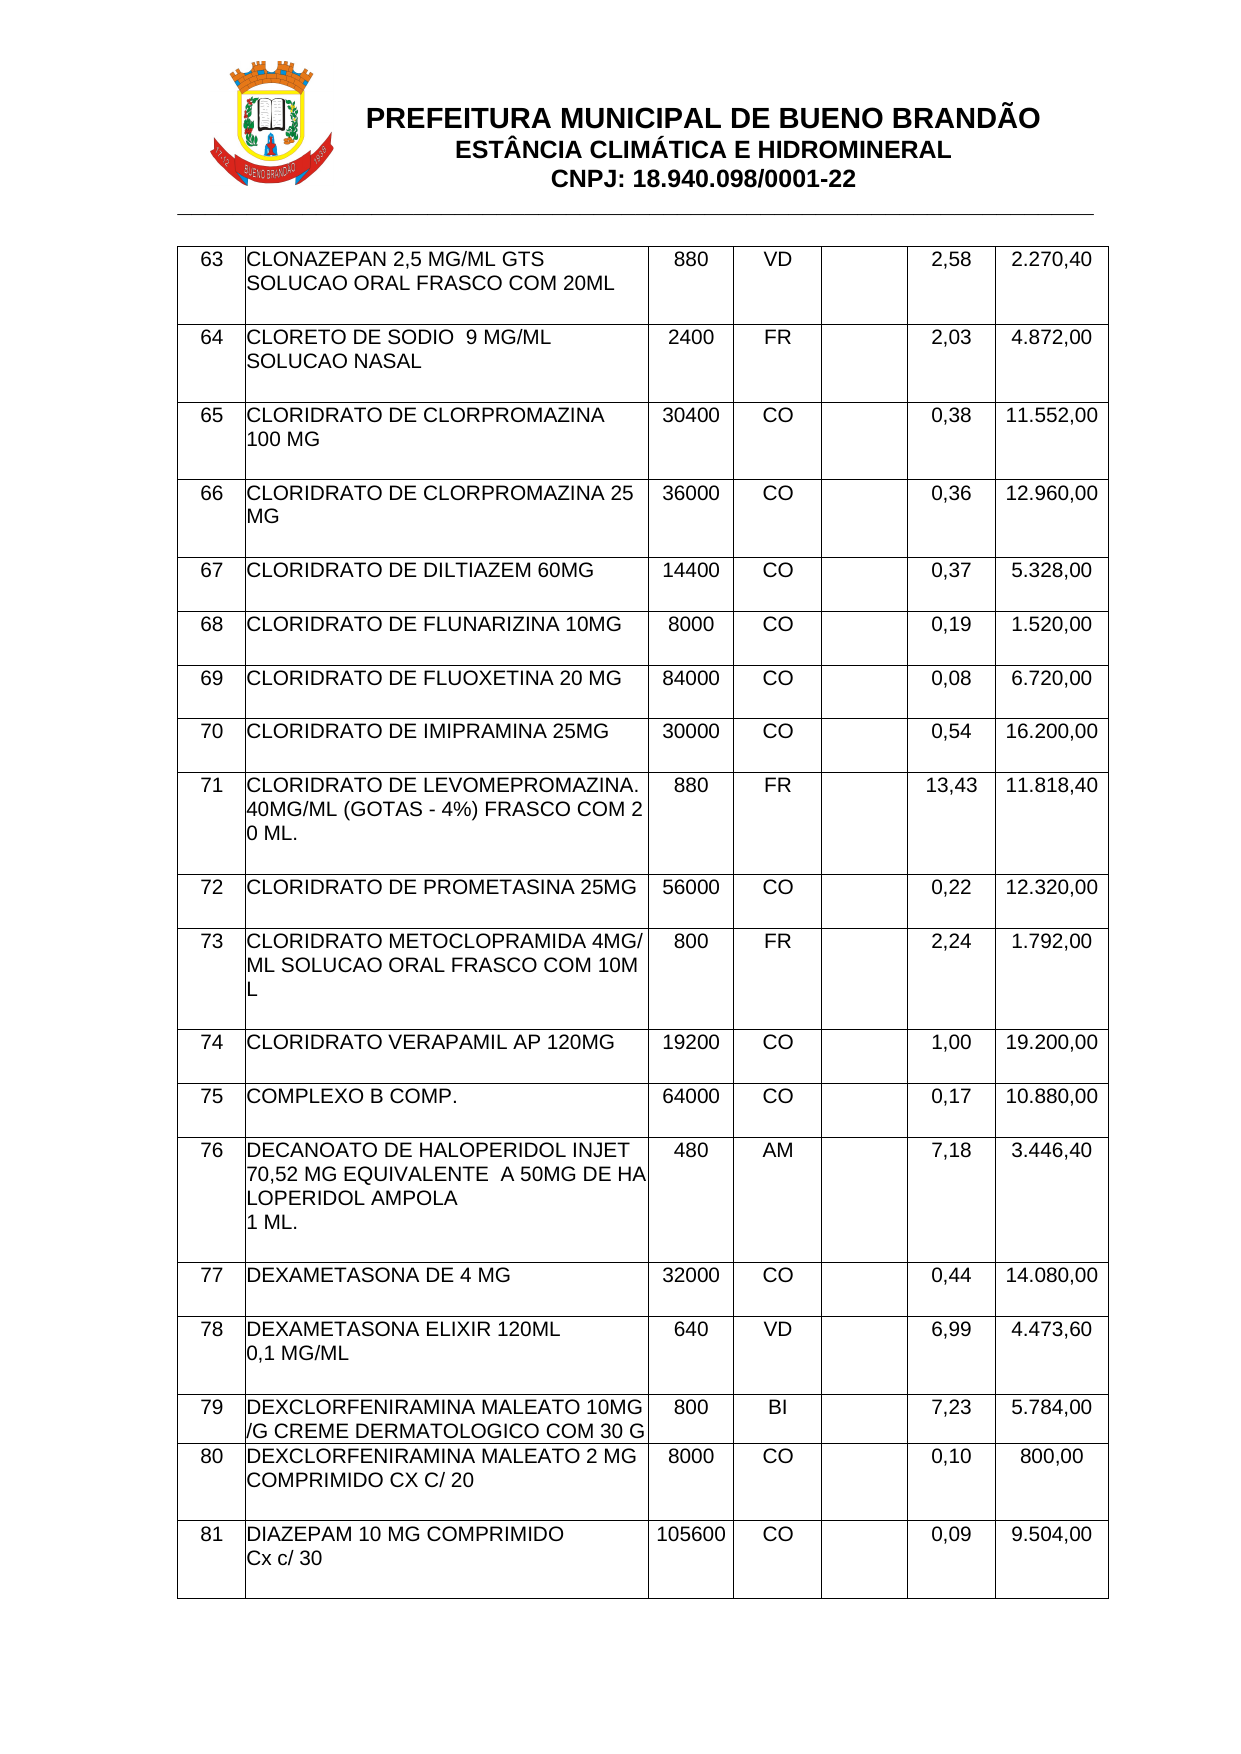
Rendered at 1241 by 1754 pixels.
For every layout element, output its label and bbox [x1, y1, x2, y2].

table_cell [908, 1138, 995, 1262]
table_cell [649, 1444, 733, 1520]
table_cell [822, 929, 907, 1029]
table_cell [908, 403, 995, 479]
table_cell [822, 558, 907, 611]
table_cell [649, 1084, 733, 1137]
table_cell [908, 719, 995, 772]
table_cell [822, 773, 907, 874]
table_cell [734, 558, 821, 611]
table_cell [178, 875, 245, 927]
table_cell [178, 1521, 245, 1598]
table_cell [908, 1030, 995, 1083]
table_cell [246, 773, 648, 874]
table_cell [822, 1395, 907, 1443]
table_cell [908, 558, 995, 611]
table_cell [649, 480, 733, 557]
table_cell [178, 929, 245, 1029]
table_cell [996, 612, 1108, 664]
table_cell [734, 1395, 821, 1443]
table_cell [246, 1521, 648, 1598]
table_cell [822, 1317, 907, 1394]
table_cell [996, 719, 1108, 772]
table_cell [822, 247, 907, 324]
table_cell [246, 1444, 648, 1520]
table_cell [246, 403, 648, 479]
picture [210, 61, 334, 186]
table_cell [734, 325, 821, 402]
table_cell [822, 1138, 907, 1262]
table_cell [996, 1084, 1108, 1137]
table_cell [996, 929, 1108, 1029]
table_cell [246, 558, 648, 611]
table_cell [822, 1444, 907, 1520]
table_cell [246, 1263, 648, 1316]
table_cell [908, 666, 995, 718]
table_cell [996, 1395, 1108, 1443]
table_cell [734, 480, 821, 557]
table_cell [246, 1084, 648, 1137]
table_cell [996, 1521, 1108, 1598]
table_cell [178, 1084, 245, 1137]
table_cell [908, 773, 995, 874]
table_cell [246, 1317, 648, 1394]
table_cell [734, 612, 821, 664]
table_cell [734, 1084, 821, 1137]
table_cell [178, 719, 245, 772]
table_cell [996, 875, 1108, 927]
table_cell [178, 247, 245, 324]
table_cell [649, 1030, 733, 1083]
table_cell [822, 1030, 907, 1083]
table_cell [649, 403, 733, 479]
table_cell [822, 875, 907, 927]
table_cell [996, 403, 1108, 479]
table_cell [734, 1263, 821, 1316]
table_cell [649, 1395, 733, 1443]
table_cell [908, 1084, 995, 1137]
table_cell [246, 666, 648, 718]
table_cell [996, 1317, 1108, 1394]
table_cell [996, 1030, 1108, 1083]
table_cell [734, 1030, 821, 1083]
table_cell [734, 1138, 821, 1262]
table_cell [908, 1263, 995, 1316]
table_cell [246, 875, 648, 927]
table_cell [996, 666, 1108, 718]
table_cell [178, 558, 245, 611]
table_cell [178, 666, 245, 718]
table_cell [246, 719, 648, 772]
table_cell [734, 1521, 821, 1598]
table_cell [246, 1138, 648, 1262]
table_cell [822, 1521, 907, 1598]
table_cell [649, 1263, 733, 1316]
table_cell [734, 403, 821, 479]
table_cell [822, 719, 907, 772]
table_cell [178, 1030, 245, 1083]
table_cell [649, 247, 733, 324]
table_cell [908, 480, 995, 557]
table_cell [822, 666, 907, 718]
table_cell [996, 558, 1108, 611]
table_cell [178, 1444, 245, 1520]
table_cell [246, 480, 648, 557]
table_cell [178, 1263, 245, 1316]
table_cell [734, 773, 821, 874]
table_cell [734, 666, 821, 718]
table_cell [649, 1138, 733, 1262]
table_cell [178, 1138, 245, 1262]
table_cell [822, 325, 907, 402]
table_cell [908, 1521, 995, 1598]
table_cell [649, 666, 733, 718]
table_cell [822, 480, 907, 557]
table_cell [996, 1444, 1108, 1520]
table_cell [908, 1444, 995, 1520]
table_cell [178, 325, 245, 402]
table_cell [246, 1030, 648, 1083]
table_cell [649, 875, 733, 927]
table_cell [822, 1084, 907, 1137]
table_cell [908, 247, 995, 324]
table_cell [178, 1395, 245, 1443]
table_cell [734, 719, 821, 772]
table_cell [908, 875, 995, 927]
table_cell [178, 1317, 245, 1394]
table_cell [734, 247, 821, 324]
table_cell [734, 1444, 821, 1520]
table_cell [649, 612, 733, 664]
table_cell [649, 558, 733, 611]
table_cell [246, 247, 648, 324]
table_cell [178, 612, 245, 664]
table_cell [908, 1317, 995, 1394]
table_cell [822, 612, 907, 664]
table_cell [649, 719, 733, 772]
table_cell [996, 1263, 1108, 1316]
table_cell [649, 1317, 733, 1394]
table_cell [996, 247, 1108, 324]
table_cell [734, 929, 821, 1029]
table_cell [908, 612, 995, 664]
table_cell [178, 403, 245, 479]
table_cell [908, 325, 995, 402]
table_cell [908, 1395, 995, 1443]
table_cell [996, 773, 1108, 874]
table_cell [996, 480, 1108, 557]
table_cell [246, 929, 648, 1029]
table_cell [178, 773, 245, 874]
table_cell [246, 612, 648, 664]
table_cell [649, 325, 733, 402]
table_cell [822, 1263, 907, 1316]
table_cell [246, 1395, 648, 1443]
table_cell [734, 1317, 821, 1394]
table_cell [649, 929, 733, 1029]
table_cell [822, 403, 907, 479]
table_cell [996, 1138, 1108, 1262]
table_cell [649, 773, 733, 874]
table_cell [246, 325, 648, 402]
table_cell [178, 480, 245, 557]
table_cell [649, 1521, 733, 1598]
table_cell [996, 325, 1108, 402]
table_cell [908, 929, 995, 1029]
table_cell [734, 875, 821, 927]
